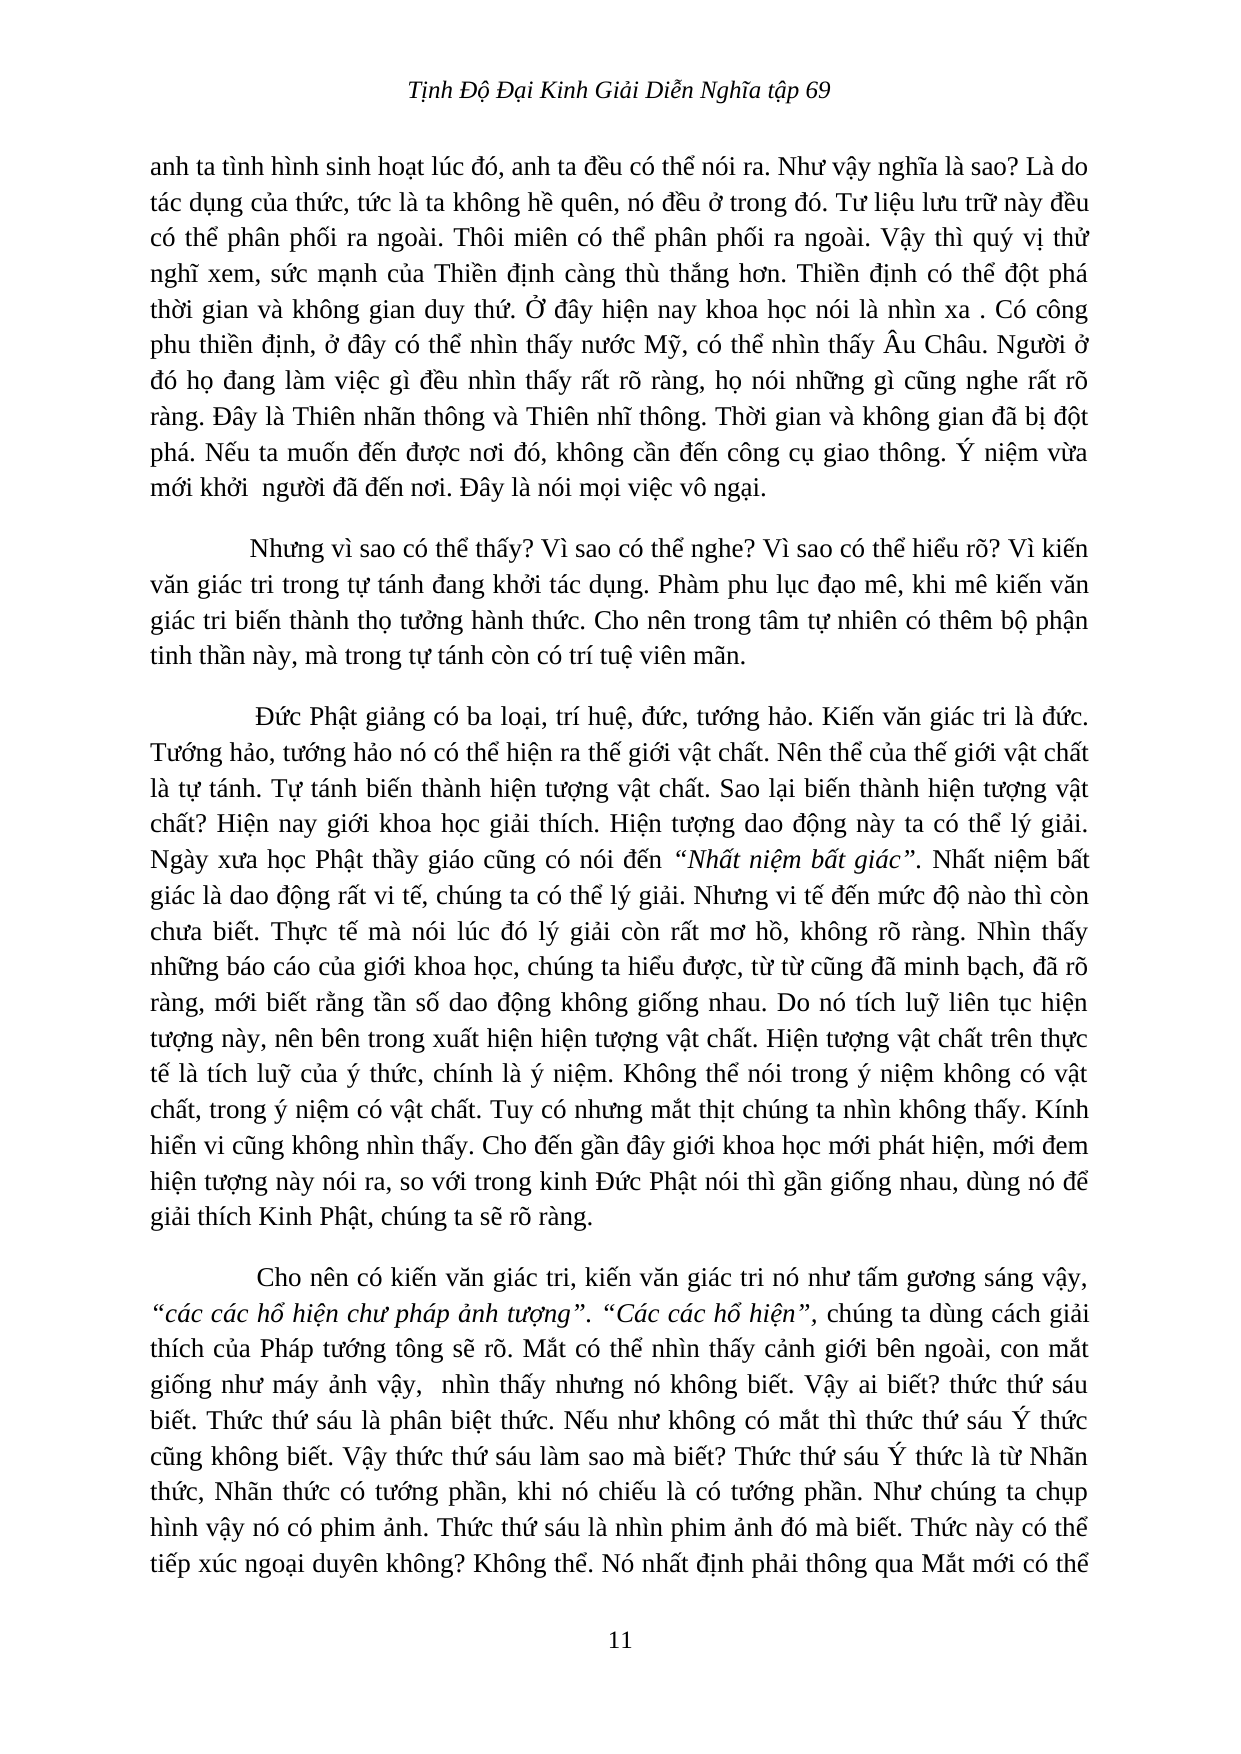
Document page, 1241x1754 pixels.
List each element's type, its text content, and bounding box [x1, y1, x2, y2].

text Nhưng vì sao có thể thấy? Vì sao có thể nghe? Vì sao có thể hiểu rõ? Vì kiến văn giác tri trong tự tánh đang khởi tác dụng. Phàm phu lục đạo mê, khi mê kiến văn giác tri biến thành thọ tưởng hành thức. Cho nên trong tâm tự nhiên có thêm bộ phận tinh thần này, mà trong tự tánh còn có trí tuệ viên mãn. [150, 532, 1090, 671]
text Đức Phật giảng có ba loại, trí huệ, đức, tướng hảo. Kiến văn giác tri là đức. Tướng hảo, tướng hảo nó có thể hiện ra thế giới vật chất. Nên thể của thế giới vật chất là tự tánh. Tự tánh biến thành hiện tượng vật chất. Sao lại biến thành hiện tượng vật chất? Hiện nay giới khoa học giải thích. Hiện tượng dao động này ta có thể lý giải. Ngày xưa học Phật thầy giáo cũng có nói đến “Nhất niệm bất giác”. Nhất niệm bất giác là dao động rất vi tế, chúng ta có thể lý giải. Nhưng vi tế đến mức độ nào thì còn chưa biết. Thực tế mà nói lúc đó lý giải còn rất mơ hồ, không rõ ràng. Nhìn thấy những báo cáo của giới khoa học, chúng ta hiểu được, từ từ cũng đã minh bạch, đã rõ ràng, mới biết rằng tần số dao động không giống nhau. Do nó tích luỹ liên tục hiện tượng này, nên bên trong xuất hiện hiện tượng vật chất. Hiện tượng vật chất trên thực tế là tích luỹ của ý thức, chính là ý niệm. Không thể nói trong ý niệm không có vật chất, trong ý niệm có vật chất. Tuy có nhưng mắt thịt chúng ta nhìn không thấy. Kính hiển vi cũng không nhìn thấy. Cho đến gần đây giới khoa học mới phát hiện, mới đem hiện tượng này nói ra, so với trong kinh Đức Phật nói thì gần giống nhau, dùng nó để giải thích Kinh Phật, chúng ta sẽ rõ ràng. [150, 700, 1090, 1232]
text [150, 1261, 1090, 1578]
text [150, 150, 1090, 503]
